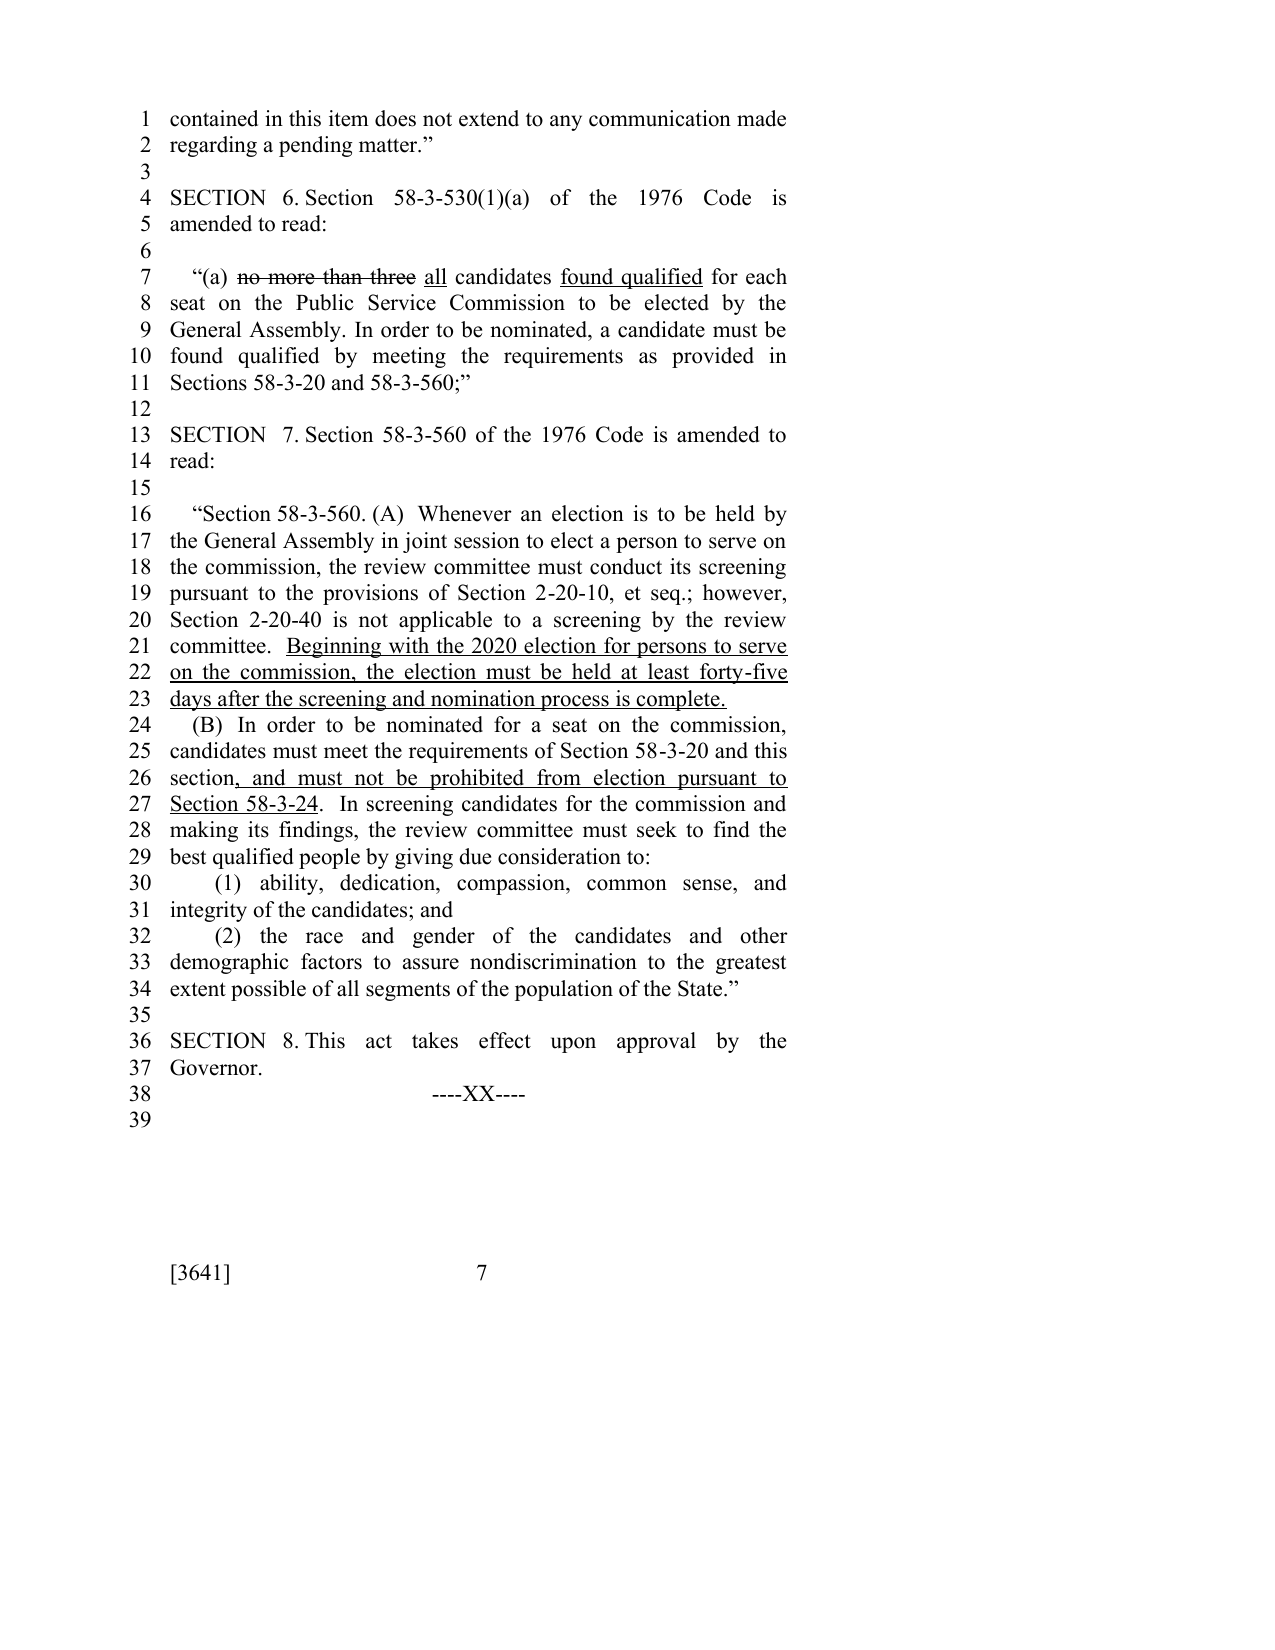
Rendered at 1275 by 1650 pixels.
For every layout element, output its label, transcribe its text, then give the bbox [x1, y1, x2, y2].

text (B) In order to be nominated for a seat on the commission, candidates must meet the requirements of Section 58-3-20 and this section, and must not be prohibited from election pursuant to Section 58-3-24. In screening candidates for the commission and making its findings, the review committee must seek to find the best qualified people by giving due consideration to: [169, 711, 787, 869]
text “(a) no more than three all candidates found qualified for each seat on the Public Service Commission to be elected by the General Assembly. In order to be nominated, a candidate must be found qualified by meeting the requirements as provided in Sections 58-3-20 and 58-3-560;” [169, 263, 787, 395]
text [169, 105, 787, 158]
text SECTION 6. Section 58-3-530(1)(a) of the 1976 Code is amended to read: [169, 184, 787, 237]
text (2) the race and gender of the candidates and other demographic factors to assure nondiscrimination to the greatest extent possible of all segments of the population of the State.” [169, 922, 787, 1001]
text SECTION 7. Section 58-3-560 of the 1976 Code is amended to read: [169, 421, 787, 474]
text SECTION 8. This act takes effect upon approval by the Governor. [169, 1027, 787, 1080]
text “Section 58-3-560. (A) Whenever an election is to be held by the General Assembly in joint session to elect a person to serve on the commission, the review committee must conduct its screening pursuant to the provisions of Section 2-20-10, et seq.; however, Section 2-20-40 is not applicable to a screening by the review committee. Beginning with the 2020 election for persons to serve on the commission, the election must be held at least forty-five days after the screening and nomination process is complete. [169, 500, 787, 681]
text ----XX---- [169, 1080, 787, 1106]
text (1) ability, dedication, compassion, common sense, and integrity of the candidates; and [169, 869, 787, 922]
